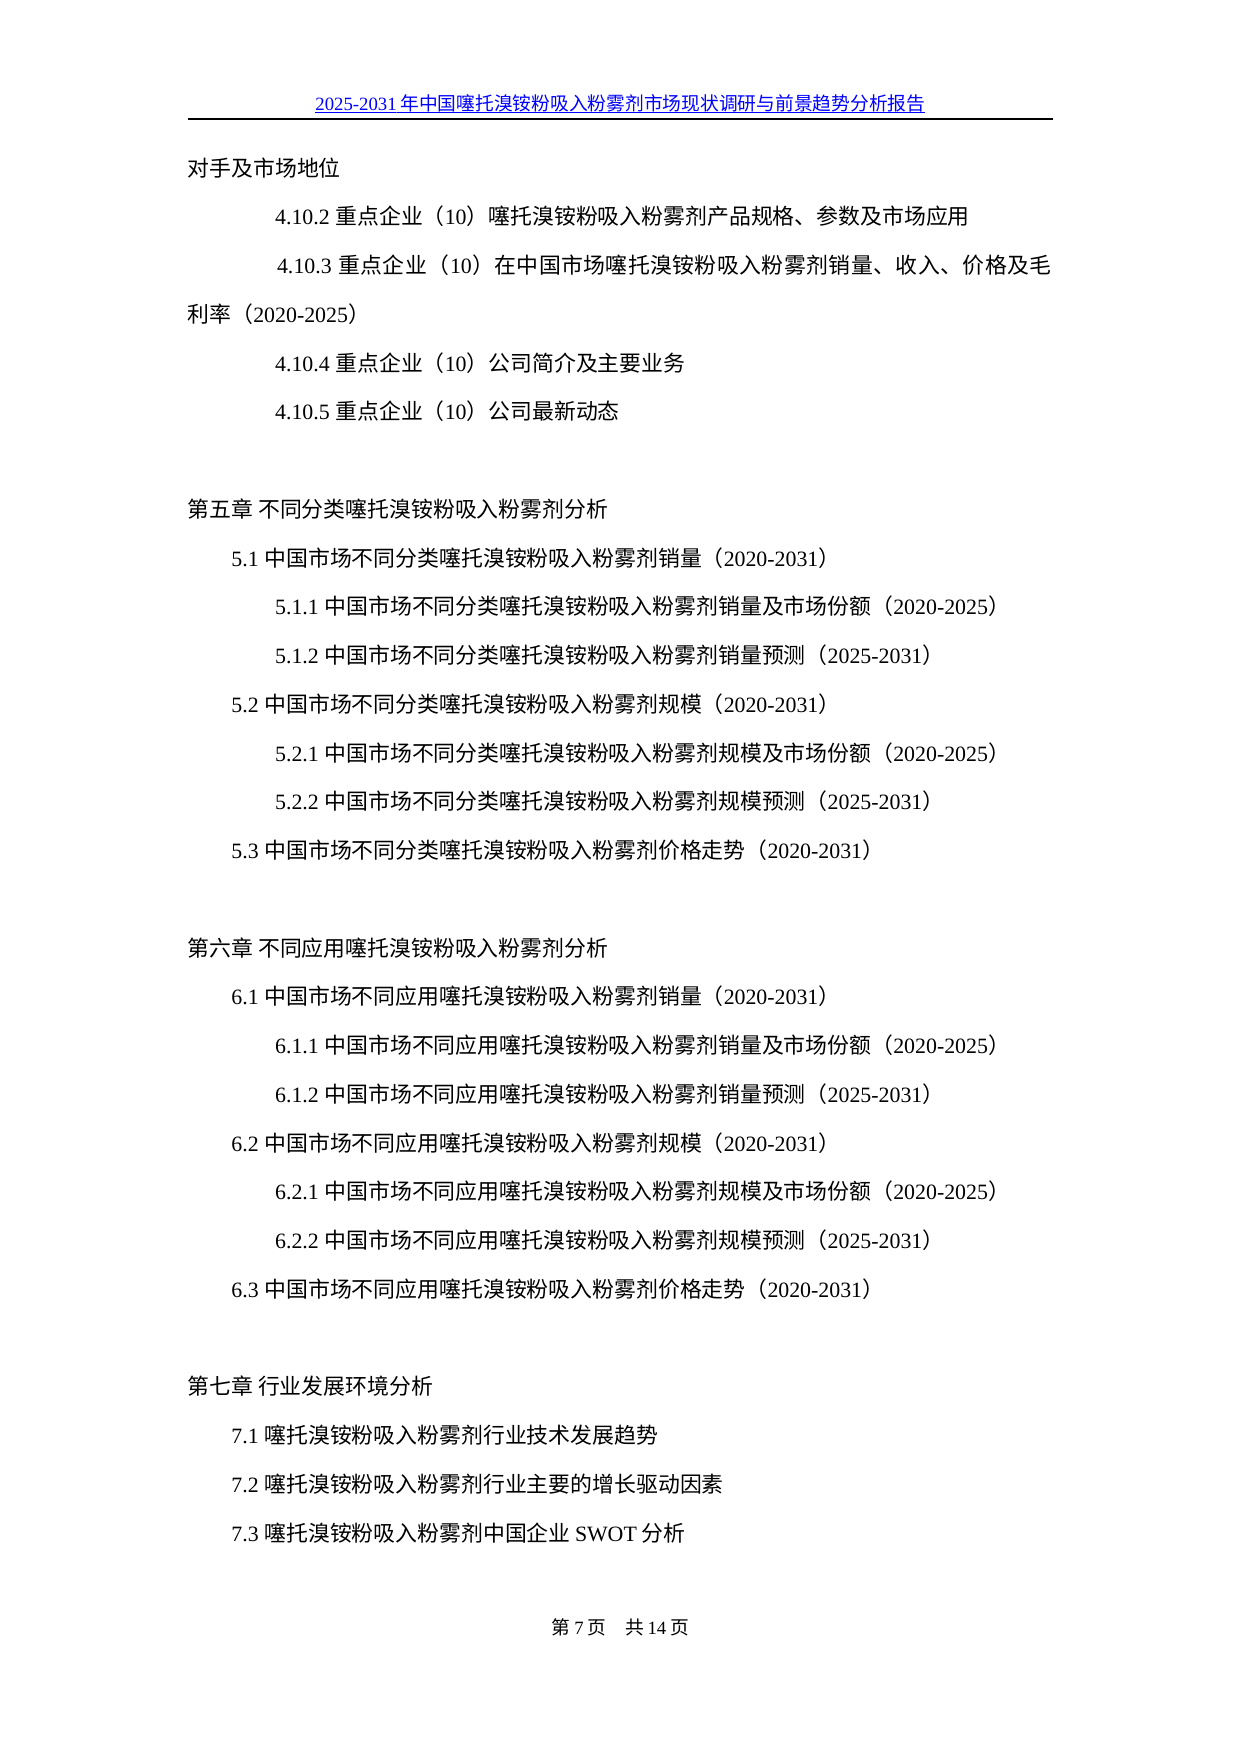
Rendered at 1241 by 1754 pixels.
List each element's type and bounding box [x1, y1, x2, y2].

text [187, 150, 1053, 1548]
